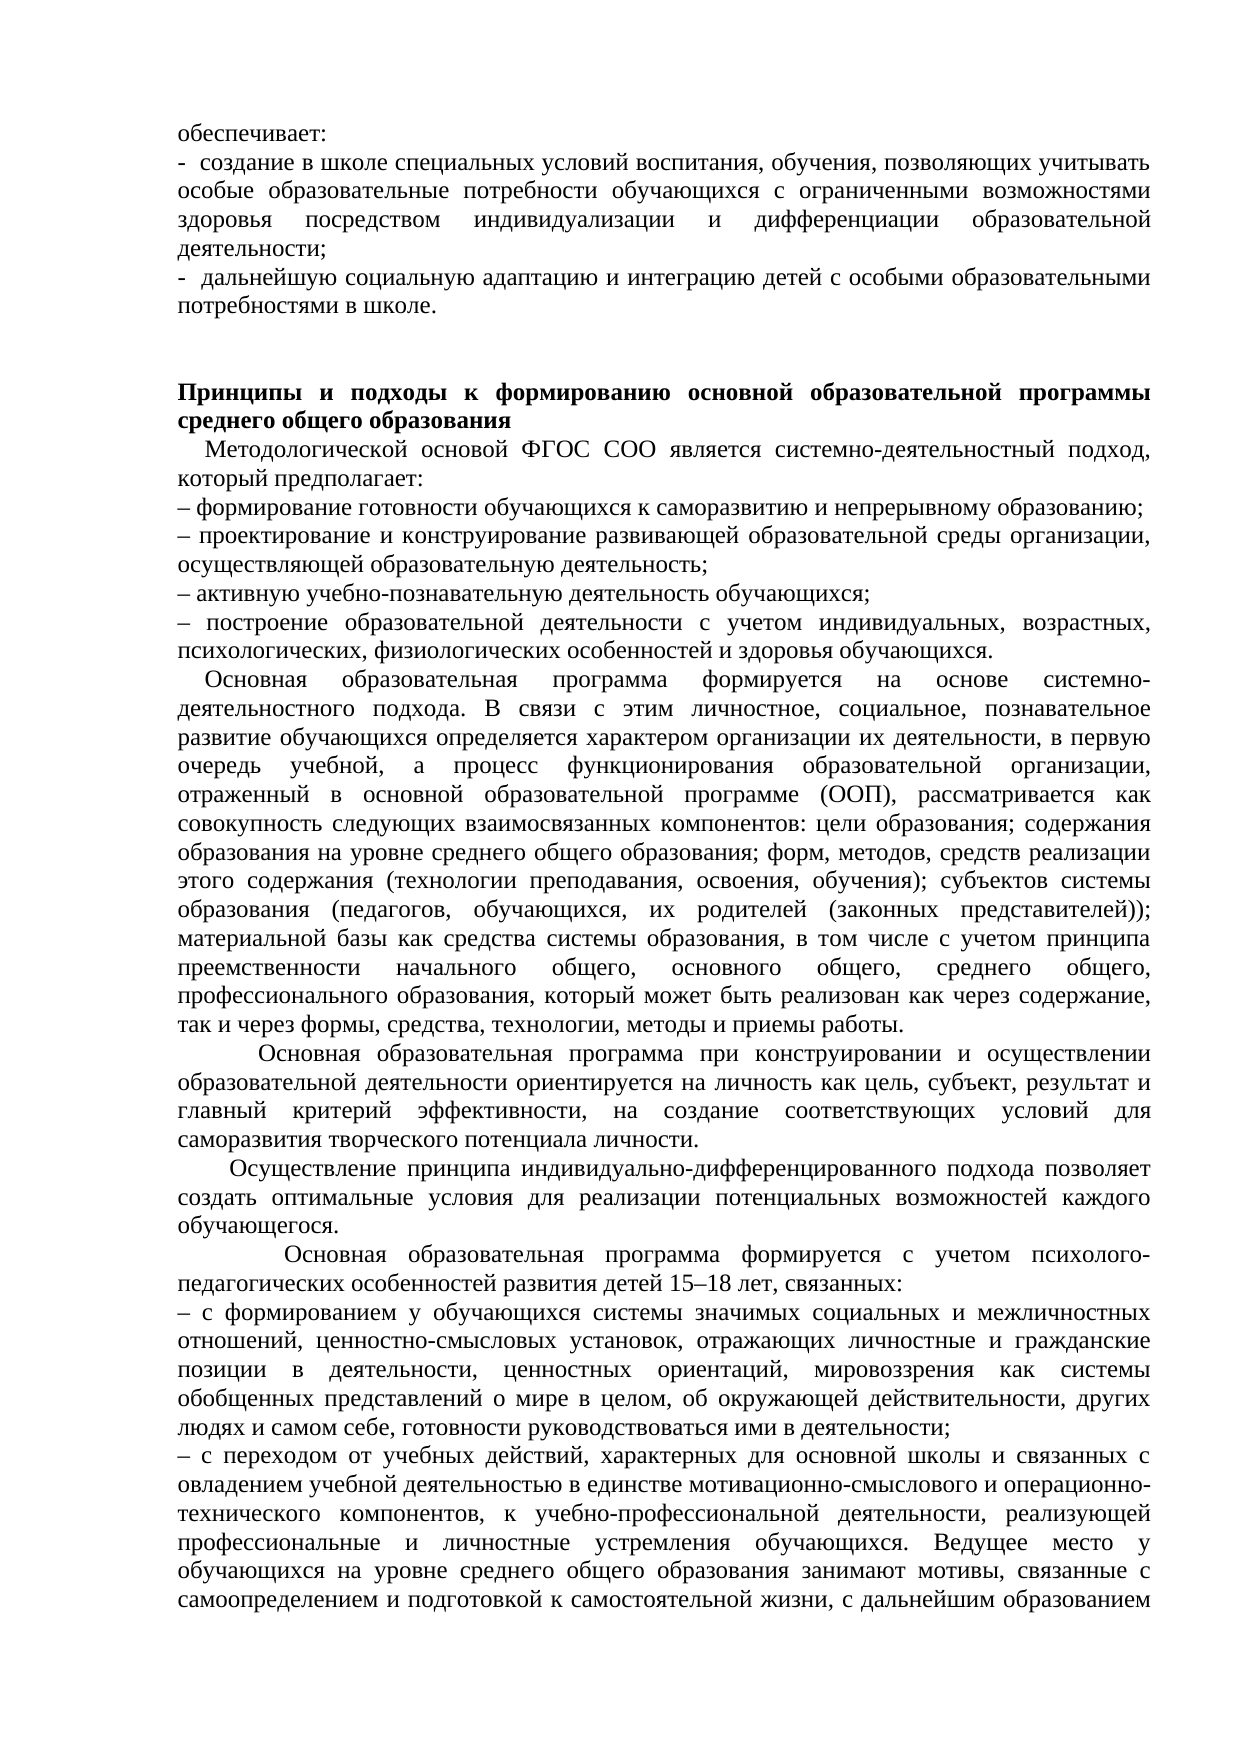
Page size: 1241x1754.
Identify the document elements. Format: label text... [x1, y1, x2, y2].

text – построение образовательной деятельности с учетом индивидуальных, возрастных, психологических, физиологических особенностей и здоровья обучающихся. [177, 607, 1152, 664]
text – формирование готовности обучающихся к саморазвитию и непрерывному образованию; [177, 492, 1152, 521]
text обеспечивает: [177, 118, 1152, 147]
text Принципы и подходы к формированию основной образовательной программы среднего общего образования [177, 377, 1152, 434]
text – с формированием у обучающихся системы значимых социальных и межличностных отношений, ценностно-смысловых установок, отражающих личностные и гражданские позиции в деятельности, ценностных ориентаций, мировоззрения как системы обобщенных представлений о мире в целом, об окружающей действительности, других людях и самом себе, готовности руководствоваться ими в деятельности; [177, 1297, 1152, 1441]
text Основная образовательная программа при конструировании и осуществлении образовательной деятельности ориентируется на личность как цель, субъект, результат и главный критерий эффективности, на создание соответствующих условий для саморазвития творческого потенциала личности. [177, 1038, 1152, 1153]
text Основная образовательная программа формируется с учетом психолого-педагогических особенностей развития детей 15–18 лет, связанных: [177, 1239, 1152, 1297]
text Основная образовательная программа формируется на основе системно-деятельностного подхода. В связи с этим личностное, социальное, познавательное развитие обучающихся определяется характером организации их деятельности, в первую очередь учебной, а процесс функционирования образовательной организации, отраженный в основной образовательной программе (ООП), рассматривается как совокупность следующих взаимосвязанных компонентов: цели образования; содержания образования на уровне среднего общего образования; форм, методов, средств реализации этого содержания (технологии преподавания, освоения, обучения); субъектов системы образования (педагогов, обучающихся, их родителей (законных представителей)); материальной базы как средства системы образования, в том числе с учетом принципа преемственности начального общего, основного общего, среднего общего, профессионального образования, который может быть реализован как через содержание, так и через формы, средства, технологии, методы и приемы работы. [177, 664, 1152, 1038]
text - дальнейшую социальную адаптацию и интеграцию детей с особыми образовательными потребностями в школе. [177, 262, 1152, 319]
text Методологической основой ФГОС СОО является системно-деятельностный подход, который предполагает: [177, 434, 1152, 492]
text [177, 1441, 1152, 1613]
text – проектирование и конструирование развивающей образовательной среды организации, осуществляющей образовательную деятельность; [177, 521, 1152, 578]
text - создание в школе специальных условий воспитания, обучения, позволяющих учитывать особые образовательные потребности обучающихся с ограниченными возможностями здоровья посредством индивидуализации и дифференциации образовательной деятельности; [177, 147, 1152, 262]
text Осуществление принципа индивидуально-дифференцированного подхода позволяет создать оптимальные условия для реализации потенциальных возможностей каждого обучающегося. [177, 1153, 1152, 1239]
text – активную учебно-познавательную деятельность обучающихся; [177, 578, 1152, 607]
